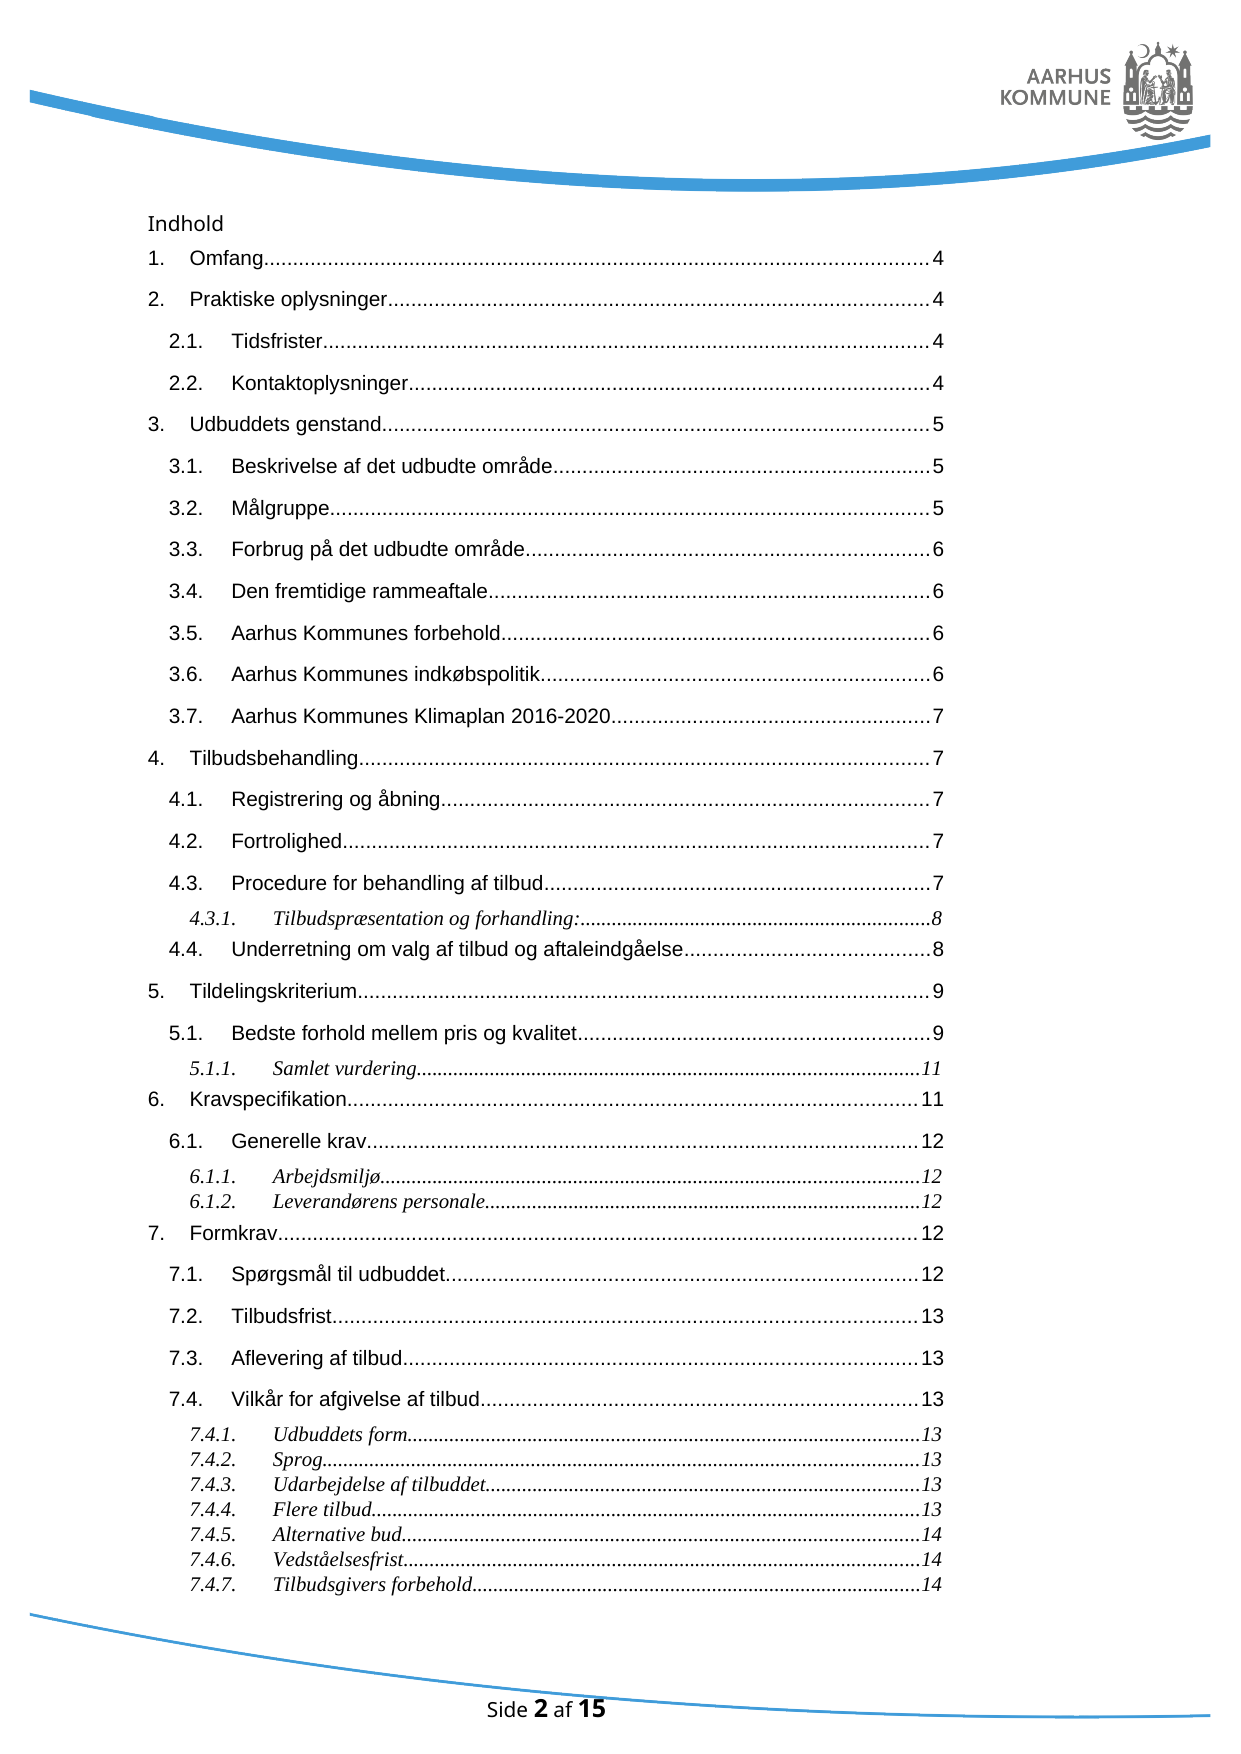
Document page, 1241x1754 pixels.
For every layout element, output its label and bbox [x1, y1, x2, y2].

picture [29, 41, 1211, 192]
picture [29, 1612, 1211, 1719]
